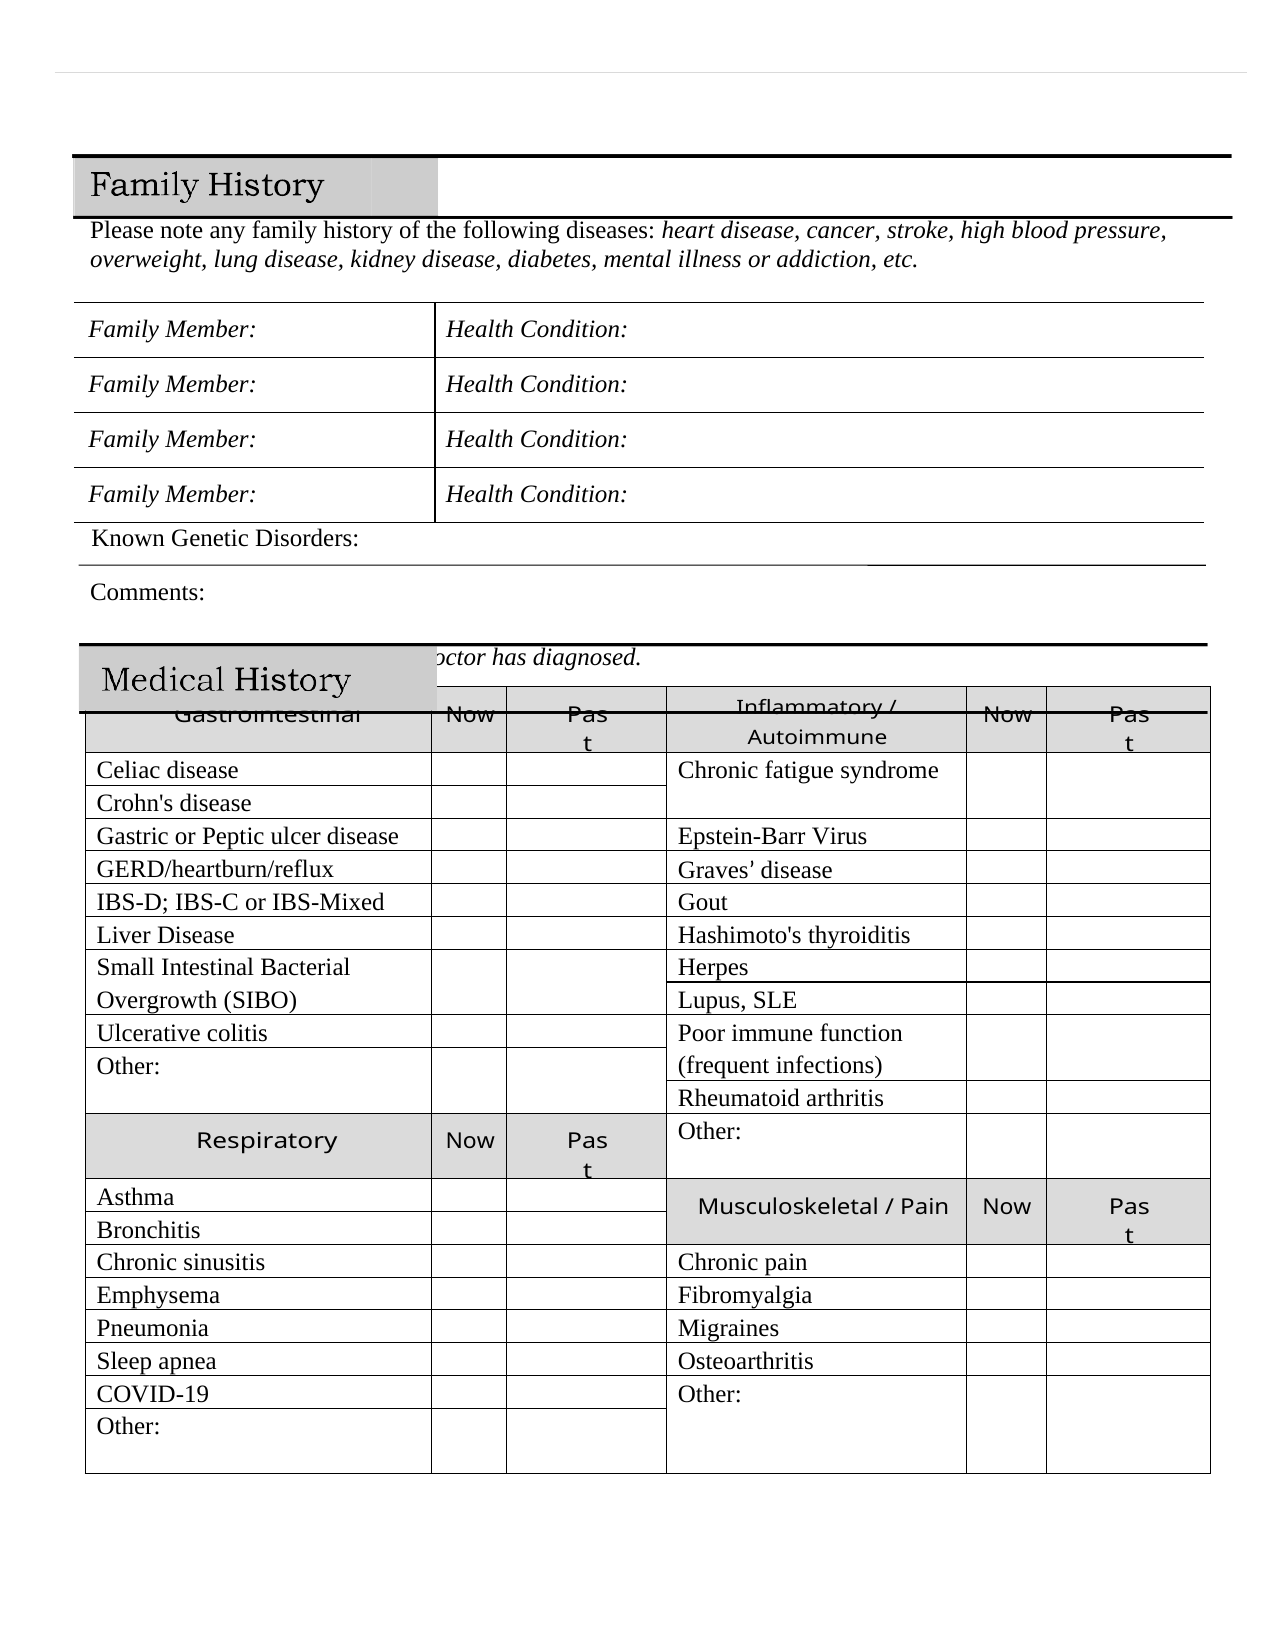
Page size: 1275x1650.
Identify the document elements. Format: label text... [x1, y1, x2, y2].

table_cell Other: [667, 1376, 966, 1472]
table_cell [507, 1212, 666, 1244]
table_cell [1047, 753, 1210, 818]
table_cell Health Condition: [436, 358, 1204, 412]
table_cell [432, 1409, 506, 1472]
table_header Gastrointestinal [86, 714, 431, 752]
table_cell [967, 1310, 1046, 1342]
table_cell Ulcerative colitis [86, 1015, 431, 1047]
table_cell Now [432, 1114, 506, 1178]
table_cell [432, 753, 506, 785]
table_cell [967, 1114, 1046, 1178]
table_cell [1047, 1376, 1210, 1472]
table_cell [507, 1048, 666, 1113]
table_cell [1047, 1081, 1210, 1113]
table_cell [432, 950, 506, 1014]
table_cell [1047, 1114, 1210, 1178]
table_cell Other: [86, 1048, 431, 1113]
table_cell [432, 1212, 506, 1244]
table_cell COVID-19 [86, 1376, 431, 1408]
table_cell [967, 950, 1046, 981]
table_cell IBS-D; IBS-C or IBS-Mixed [86, 884, 431, 916]
table_cell Celiac disease [86, 753, 431, 785]
table_cell [432, 1343, 506, 1375]
table_cell Gout [667, 884, 966, 916]
table_cell [1047, 851, 1210, 883]
table_cell [432, 1179, 506, 1211]
table_cell Epstein-Barr Virus [667, 819, 966, 850]
table_cell Family Member: [74, 413, 434, 467]
table_cell [432, 1278, 506, 1309]
table_header Now [967, 714, 1046, 752]
table_cell [967, 851, 1046, 883]
table_cell [432, 884, 506, 916]
table_cell [507, 1245, 666, 1277]
table_cell [507, 786, 666, 818]
table_cell [1047, 1245, 1210, 1277]
table_cell Osteoarthritis [667, 1343, 966, 1375]
table_cell [1047, 917, 1210, 949]
table_cell Now [967, 1179, 1046, 1244]
table_cell [507, 819, 666, 850]
table_cell Chronic fatigue syndrome [667, 753, 966, 818]
table_cell Family Member: [74, 468, 434, 522]
table_cell Respiratory [86, 1114, 431, 1178]
table_cell [1047, 1310, 1210, 1342]
table_cell [1047, 884, 1210, 916]
table_cell Past [507, 1114, 666, 1178]
table_cell [507, 1409, 666, 1472]
table_cell [432, 851, 506, 883]
table_cell [1047, 1015, 1210, 1080]
picture [77, 643, 1209, 714]
table_cell [432, 1015, 506, 1047]
table_cell Crohn's disease [86, 786, 431, 818]
table_cell [1047, 1343, 1210, 1375]
table_cell Family Member: [74, 358, 434, 412]
table_cell [507, 917, 666, 949]
table_header Past [1047, 687, 1210, 752]
table_header Past [507, 714, 666, 752]
table_cell [967, 819, 1046, 850]
table_cell [1047, 1278, 1210, 1309]
table_header Health Condition: [436, 303, 1204, 357]
table_cell [507, 1343, 666, 1375]
table_cell [432, 819, 506, 850]
table_cell [967, 1245, 1046, 1277]
table_cell Graves’ disease [667, 851, 966, 883]
table_cell [507, 753, 666, 785]
table_cell [507, 851, 666, 883]
table_header Now [432, 714, 506, 752]
table_cell Lupus, SLE [667, 983, 966, 1014]
table_cell [507, 1015, 666, 1047]
table_cell Chronic pain [667, 1245, 966, 1277]
table_cell Past [1047, 1179, 1210, 1244]
table_cell Emphysema [86, 1278, 431, 1309]
picture [70, 154, 1234, 219]
table_cell Chronic sinusitis [86, 1245, 431, 1277]
table_cell Rheumatoid arthritis [667, 1081, 966, 1113]
table_cell [967, 1376, 1046, 1472]
table_cell Herpes [667, 950, 966, 981]
table_cell Other: [667, 1114, 966, 1178]
table_header Inflammatory / Autoimmune [667, 714, 966, 752]
table_cell [1047, 819, 1210, 850]
table_cell [967, 884, 1046, 916]
table_cell Musculoskeletal / Pain [667, 1179, 966, 1244]
table_cell Asthma [86, 1179, 431, 1211]
table_cell Liver Disease [86, 917, 431, 949]
table_cell [432, 1376, 506, 1408]
table_cell [967, 1015, 1046, 1080]
table_cell [967, 1278, 1046, 1309]
table_cell [432, 917, 506, 949]
table_cell Other: [86, 1409, 431, 1472]
table_cell [432, 1310, 506, 1342]
table_cell Fibromyalgia [667, 1278, 966, 1309]
table_cell Gastric or Peptic ulcer disease [86, 819, 431, 850]
table_cell [507, 1179, 666, 1211]
table_cell [1047, 983, 1210, 1014]
text overweight, lung disease, kidney disease, diabetes, mental illness or addiction, etc. [90, 244, 1258, 273]
table_cell [432, 786, 506, 818]
table_cell Hashimoto's thyroiditis [667, 917, 966, 949]
table_cell [967, 983, 1046, 1014]
table_cell Bronchitis [86, 1212, 431, 1244]
table_cell [967, 1343, 1046, 1375]
table_cell [967, 753, 1046, 818]
table_cell Pneumonia [86, 1310, 431, 1342]
table_cell [507, 1376, 666, 1408]
table_header Family Member: [74, 303, 434, 357]
table_cell GERD/heartburn/reflux [86, 851, 431, 883]
table_cell [432, 1245, 506, 1277]
text Please check the conditions your doctor has diagnosed. [85, 642, 1258, 671]
text Known Genetic Disorders: Comments: [90, 523, 472, 606]
table_cell [507, 1278, 666, 1309]
table_cell Small Intestinal Bacterial Overgrowth (SIBO) [86, 950, 431, 1014]
table_cell [507, 884, 666, 916]
table_cell Sleep apnea [86, 1343, 431, 1375]
table_cell Migraines [667, 1310, 966, 1342]
table_cell [507, 1310, 666, 1342]
table_cell Poor immune function (frequent infections) [667, 1015, 966, 1080]
table_cell Health Condition: [436, 468, 1204, 522]
table_cell [967, 917, 1046, 949]
table_cell [967, 1081, 1046, 1113]
table_cell [507, 950, 666, 1014]
table_cell [1047, 950, 1210, 981]
table_cell Health Condition: [436, 413, 1204, 467]
table_cell [432, 1048, 506, 1113]
